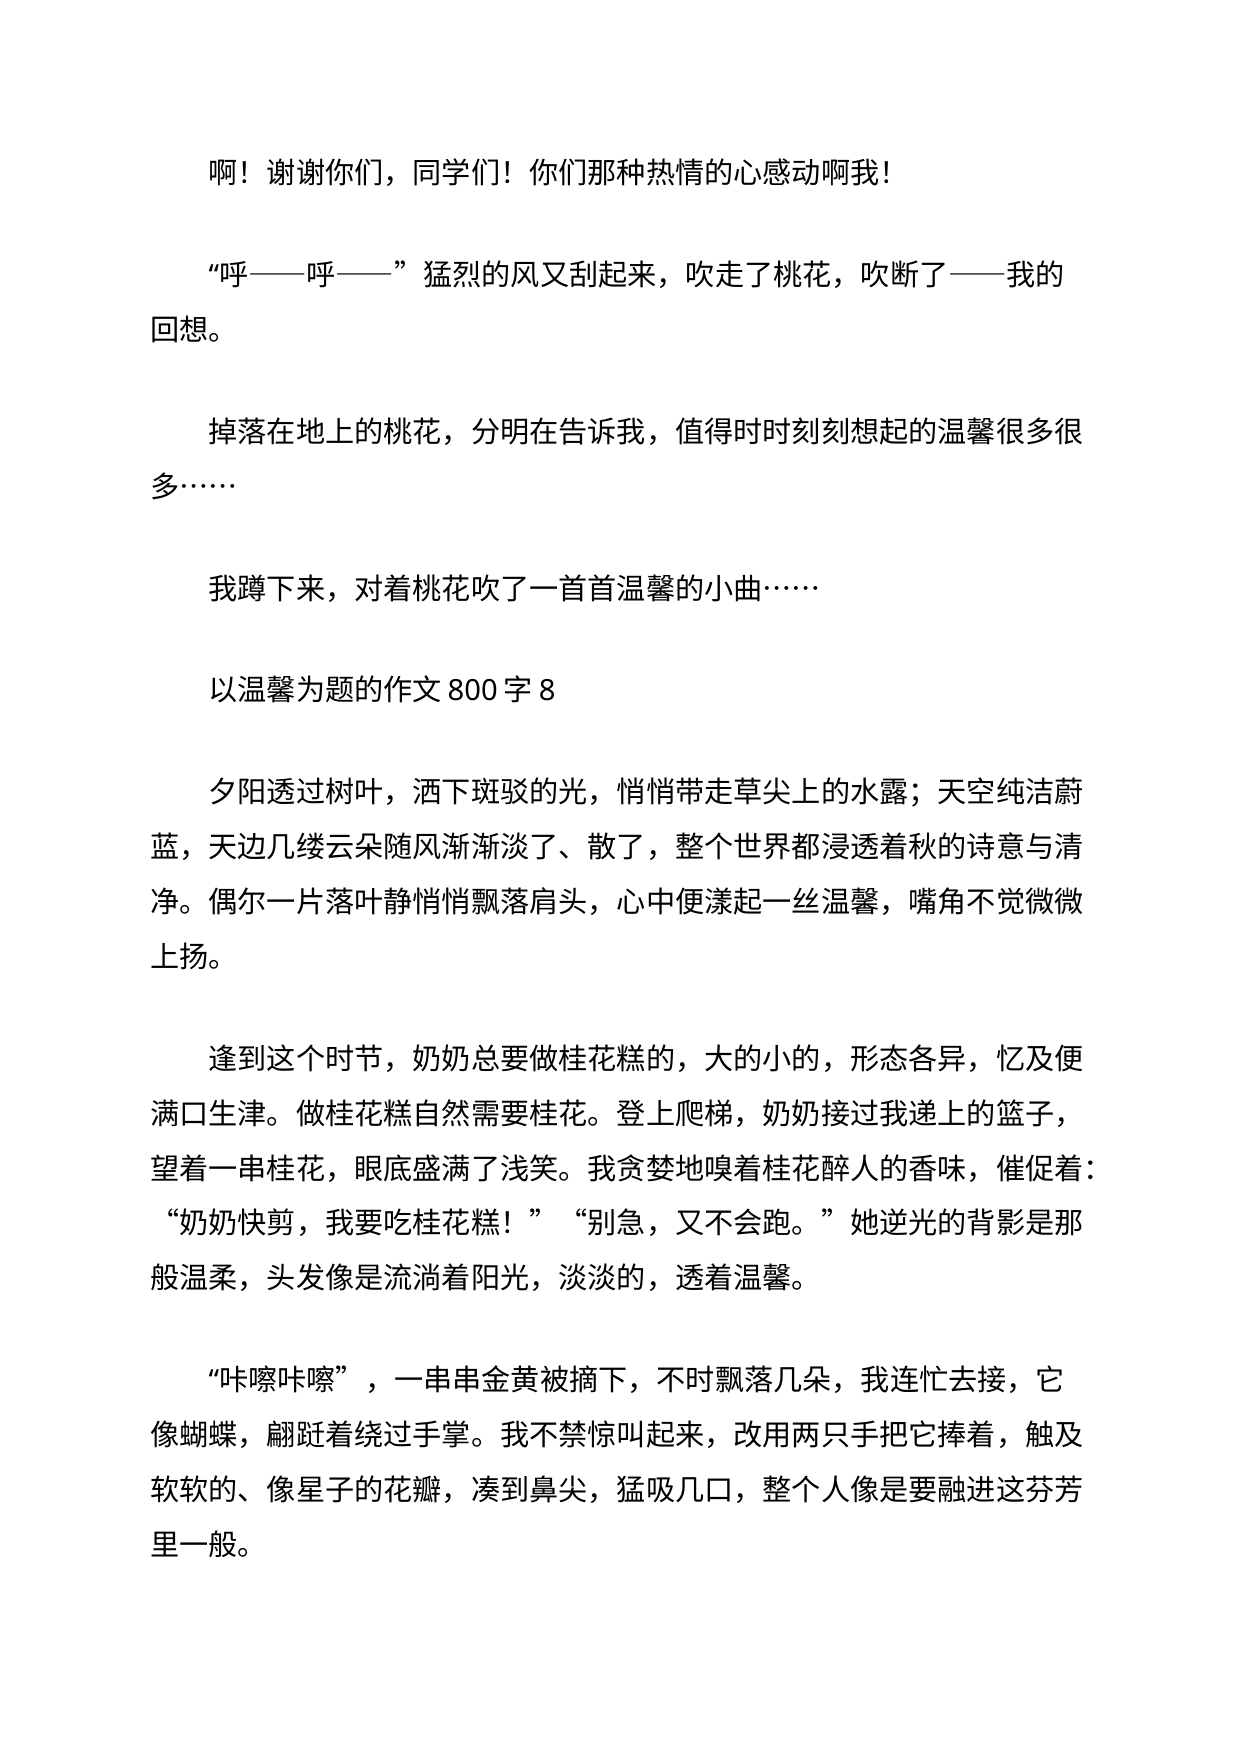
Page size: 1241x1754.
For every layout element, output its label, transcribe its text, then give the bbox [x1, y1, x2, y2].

text 掉落在地上的桃花，分明在告诉我，值得时时刻刻想起的温馨很多很多…… [150, 408, 1090, 506]
text “呼——呼——”猛烈的风又刮起来，吹走了桃花，吹断了——我的回想。 [150, 252, 1090, 349]
text “咔嚓咔嚓”，一串串金黄被摘下，不时飘落几朵，我连忙去接，它像蝴蝶，翩跹着绕过手掌。我不禁惊叫起来，改用两只手把它捧着，触及软软的、像星子的花瓣，凑到鼻尖，猛吸几口，整个人像是要融进这芬芳里一般。 [150, 1357, 1090, 1564]
text 逢到这个时节，奶奶总要做桂花糕的，大的小的，形态各异，忆及便满口生津。做桂花糕自然需要桂花。登上爬梯，奶奶接过我递上的篮子，望着一串桂花，眼底盛满了浅笑。我贪婪地嗅着桂花醉人的香味，催促着：“奶奶快剪，我要吃桂花糕！”“别急，又不会跑。”她逆光的背影是那般温柔，头发像是流淌着阳光，淡淡的，透着温馨。 [150, 1035, 1090, 1297]
text 夕阳透过树叶，洒下斑驳的光，悄悄带走草尖上的水露；天空纯洁蔚蓝，天边几缕云朵随风渐渐淡了、散了，整个世界都浸透着秋的诗意与清净。偶尔一片落叶静悄悄飘落肩头，心中便漾起一丝温馨，嘴角不觉微微上扬。 [150, 769, 1090, 976]
text 我蹲下来，对着桃花吹了一首首温馨的小曲…… [150, 565, 1090, 607]
text 以温馨为题的作文800字8 [150, 667, 1090, 709]
text 啊！谢谢你们，同学们！你们那种热情的心感动啊我！ [150, 150, 1090, 192]
